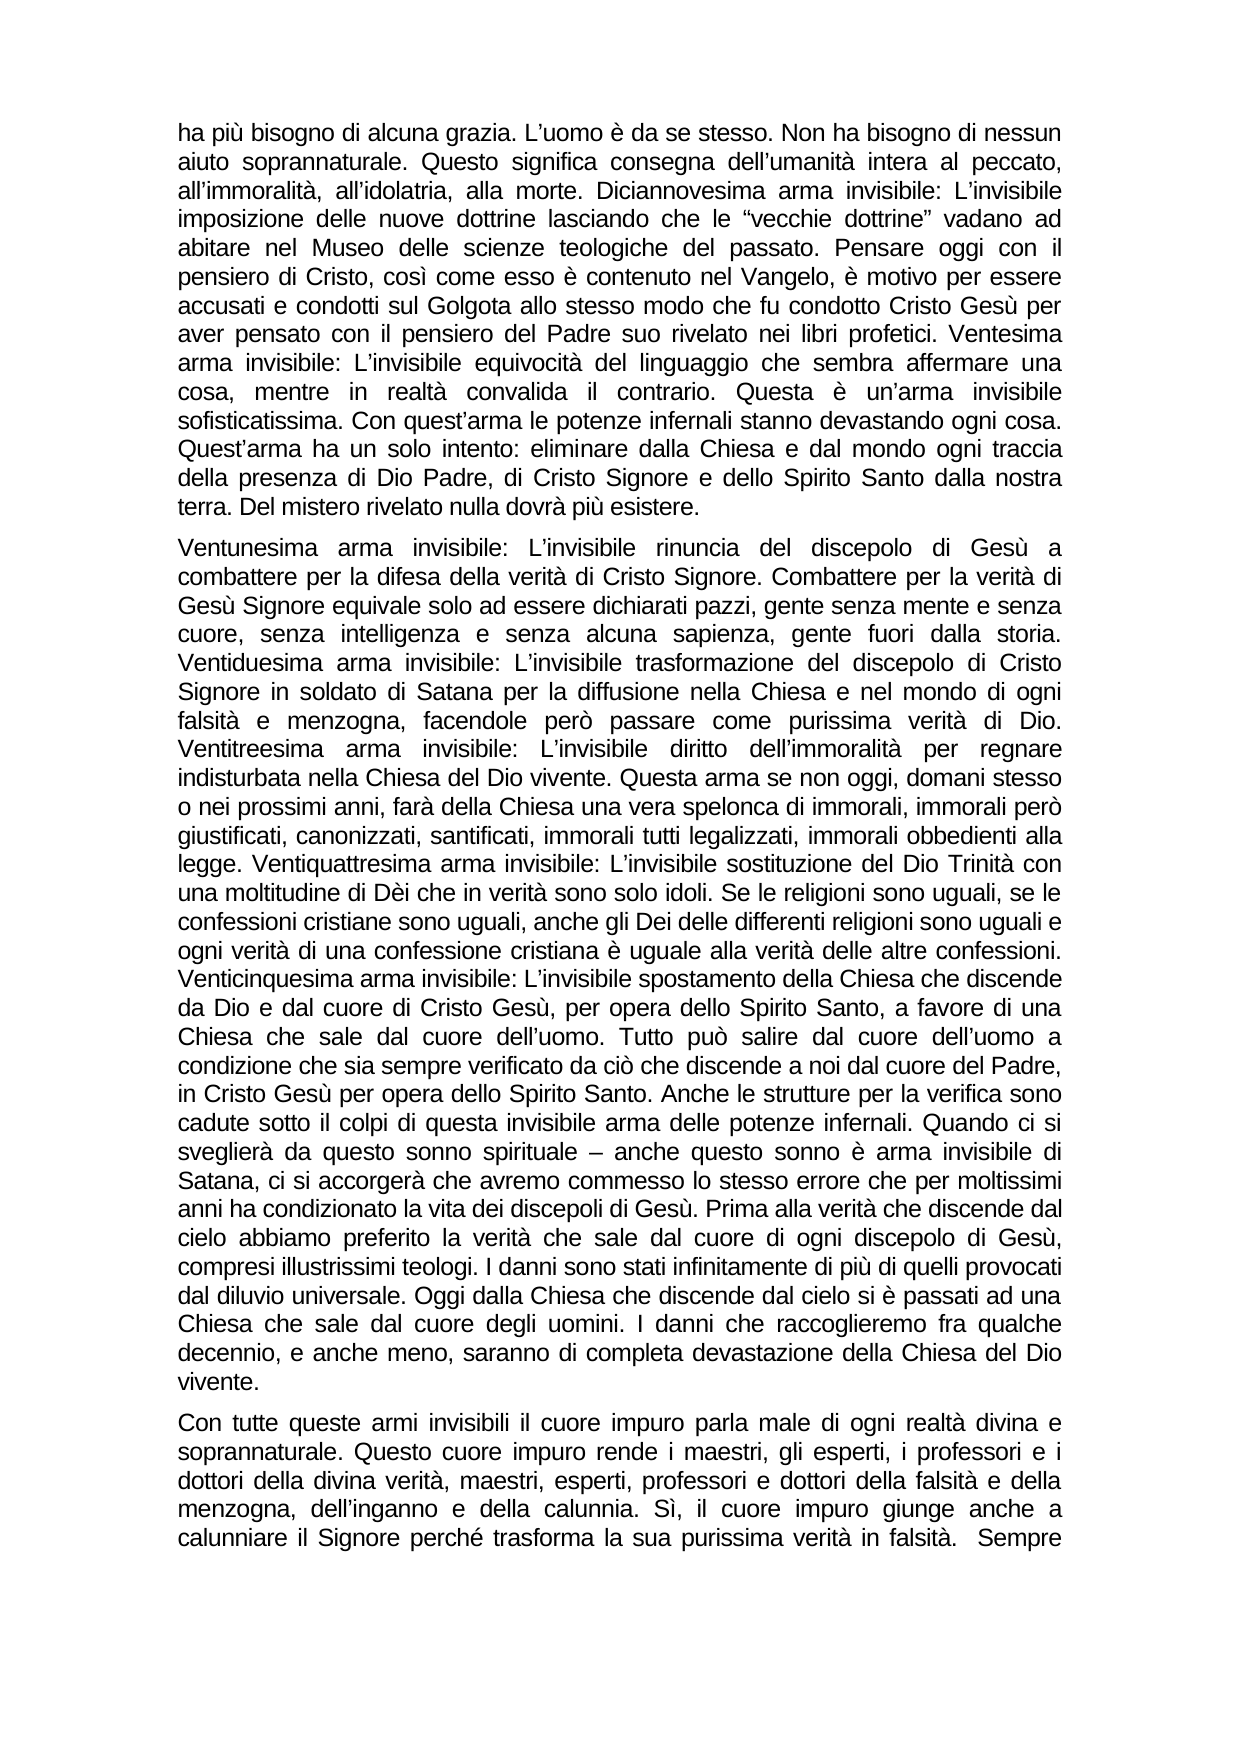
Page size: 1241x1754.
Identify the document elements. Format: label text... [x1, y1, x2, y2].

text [177, 1408, 1063, 1552]
text Ventunesima arma invisibile: L’invisibile rinuncia del discepolo di Gesù a combattere per la difesa della verità di Cristo Signore. Combattere per la verità di Gesù Signore equivale solo ad essere dichiarati pazzi, gente senza mente e senza cuore, senza intelligenza e senza alcuna sapienza, gente fuori dalla storia. Ventiduesima arma invisibile: L’invisibile trasformazione del discepolo di Cristo Signore in soldato di Satana per la diffusione nella Chiesa e nel mondo di ogni falsità e menzogna, facendole però passare come purissima verità di Dio. Ventitreesima arma invisibile: L’invisibile diritto dell’immoralità per regnare indisturbata nella Chiesa del Dio vivente. Questa arma se non oggi, domani stesso o nei prossimi anni, farà della Chiesa una vera spelonca di immorali, immorali però giustificati, canonizzati, santificati, immorali tutti legalizzati, immorali obbedienti alla legge. Ventiquattresima arma invisibile: L’invisibile sostituzione del Dio Trinità con una moltitudine di Dèi che in verità sono solo idoli. Se le religioni sono uguali, se le confessioni cristiane sono uguali, anche gli Dei delle differenti religioni sono uguali e ogni verità di una confessione cristiana è uguale alla verità delle altre confessioni. Venticinquesima arma invisibile: L’invisibile spostamento della Chiesa che discende da Dio e dal cuore di Cristo Gesù, per opera dello Spirito Santo, a favore di una Chiesa che sale dal cuore dell’uomo. Tutto può salire dal cuore dell’uomo a condizione che sia sempre verificato da ciò che discende a noi dal cuore del Padre, in Cristo Gesù per opera dello Spirito Santo. Anche le strutture per la verifica sono cadute sotto il colpi di questa invisibile arma delle potenze infernali. Quando ci si sveglierà da questo sonno spirituale – anche questo sonno è arma invisibile di Satana, ci si accorgerà che avremo commesso lo stesso errore che per moltissimi anni ha condizionato la vita dei discepoli di Gesù. Prima alla verità che discende dal cielo abbiamo preferito la verità che sale dal cuore di ogni discepolo di Gesù, compresi illustrissimi teologi. I danni sono stati infinitamente di più di quelli provocati dal diluvio universale. Oggi dalla Chiesa che discende dal cielo si è passati ad una Chiesa che sale dal cuore degli uomini. I danni che raccoglieremo fra qualche decennio, e anche meno, saranno di completa devastazione della Chiesa del Dio vivente. [177, 533, 1063, 1396]
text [177, 118, 1063, 521]
